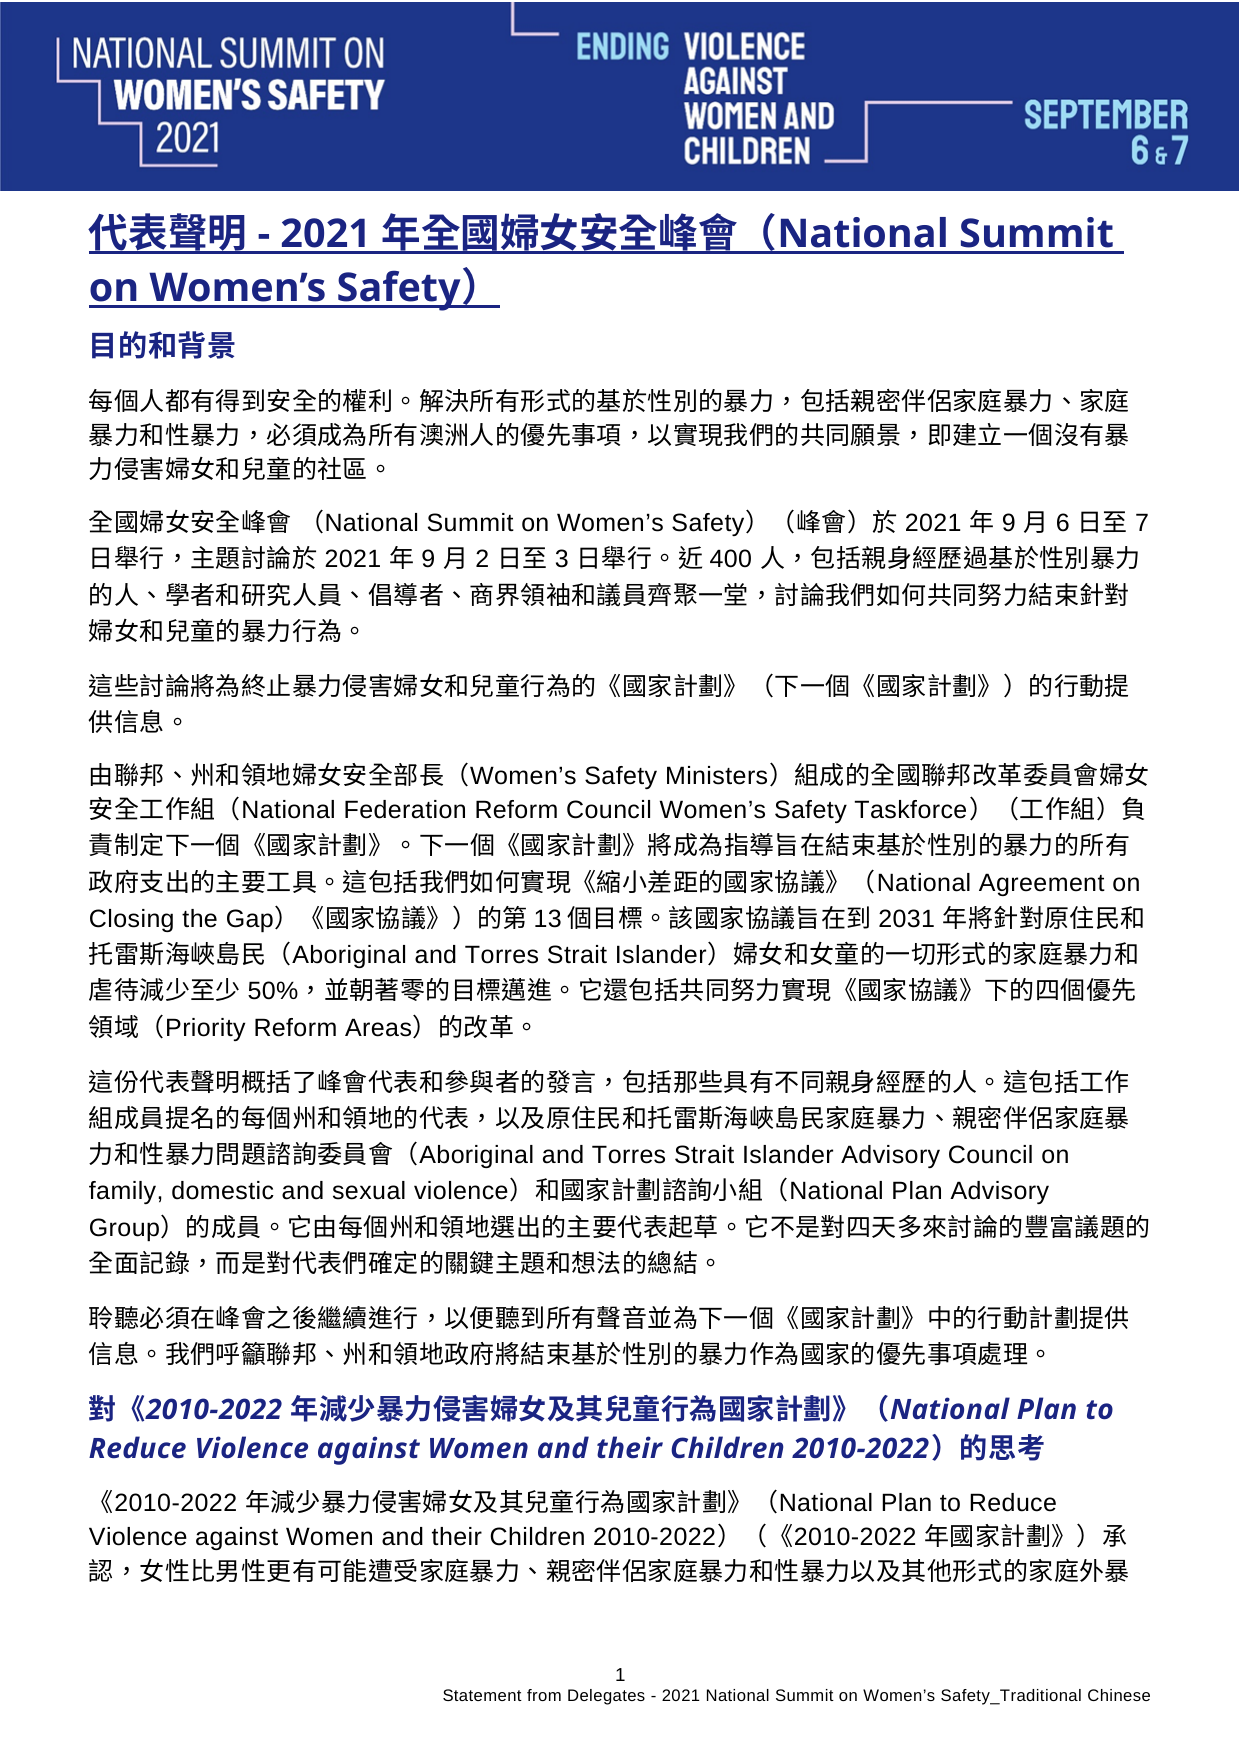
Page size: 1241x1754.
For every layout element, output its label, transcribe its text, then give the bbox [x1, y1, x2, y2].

text 全國婦女安全峰會 （National Summit on Women’s Safety）（峰會）於 2021 年 9 月 6 日至 7 日舉行，主題討論於 2021 年 9 月 2 日至 3 日舉行。近 400 人，包括親身經歷過基於性別暴力的人、學者和研究人員、倡導者、商界領袖和議員齊聚一堂，討論我們如何共同努力結束針對婦女和兒童的暴力行為。 [89, 505, 1152, 648]
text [89, 1485, 1152, 1587]
subtitle 目的和背景 [89, 326, 1152, 365]
text 每個人都有得到安全的權利。解決所有形式的基於性別的暴力，包括親密伴侶家庭暴力、家庭暴力和性暴力，必須成為所有澳洲人的優先事項，以實現我們的共同願景，即建立一個沒有暴力侵害婦女和兒童的社區。 [89, 384, 1152, 486]
subtitle 對《2010-2022 年減少暴力侵害婦女及其兒童行為國家計劃》（National Plan to Reduce Violence against Women and their Children 2010-2022）的思考 [89, 1389, 1152, 1466]
picture [0, 2, 1239, 191]
text 這些討論將為終止暴力侵害婦女和兒童行為的《國家計劃》（下一個《國家計劃》）的行動提供信息。 [89, 666, 1152, 739]
text 聆聽必須在峰會之後繼續進行，以便聽到所有聲音並為下一個《國家計劃》中的行動計劃提供信息。我們呼籲聯邦、州和領地政府將結束基於性別的暴力作為國家的優先事項處理。 [89, 1298, 1152, 1371]
text 這份代表聲明概括了峰會代表和參與者的發言，包括那些具有不同親身經歷的人。這包括工作組成員提名的每個州和領地的代表，以及原住民和托雷斯海峽島民家庭暴力、親密伴侶家庭暴力和性暴力問題諮詢委員會（Aboriginal and Torres Strait Islander Advisory Council on family, domestic and sexual violence）和國家計劃諮詢小組（National Plan Advisory Group）的成員。它由每個州和領地選出的主要代表起草。它不是對四天多來討論的豐富議題的全面記錄，而是對代表們確定的關鍵主題和想法的總結。 [89, 1062, 1152, 1279]
title 代表聲明 - 2021 年全國婦女安全峰會（National Summit on Women’s Safety） [89, 205, 1152, 313]
text 由聯邦、州和領地婦女安全部長（Women’s Safety Ministers）組成的全國聯邦改革委員會婦女安全工作組（National Federation Reform Council Women’s Safety Taskforce）（工作組）負責制定下一個《國家計劃》。下一個《國家計劃》將成為指導旨在結束基於性別的暴力的所有政府支出的主要工具。這包括我們如何實現《縮小差距的國家協議》（National Agreement on Closing the Gap）《國家協議》）的第13個目標。該國家協議旨在到 2031 年將針對原住民和托雷斯海峽島民（Aboriginal and Torres Strait Islander）婦女和女童的一切形式的家庭暴力和虐待減少至少 50%，並朝著零的目標邁進。它還包括共同努力實現《國家協議》下的四個優先領域（Priority Reform Areas）的改革。 [89, 758, 1152, 1043]
